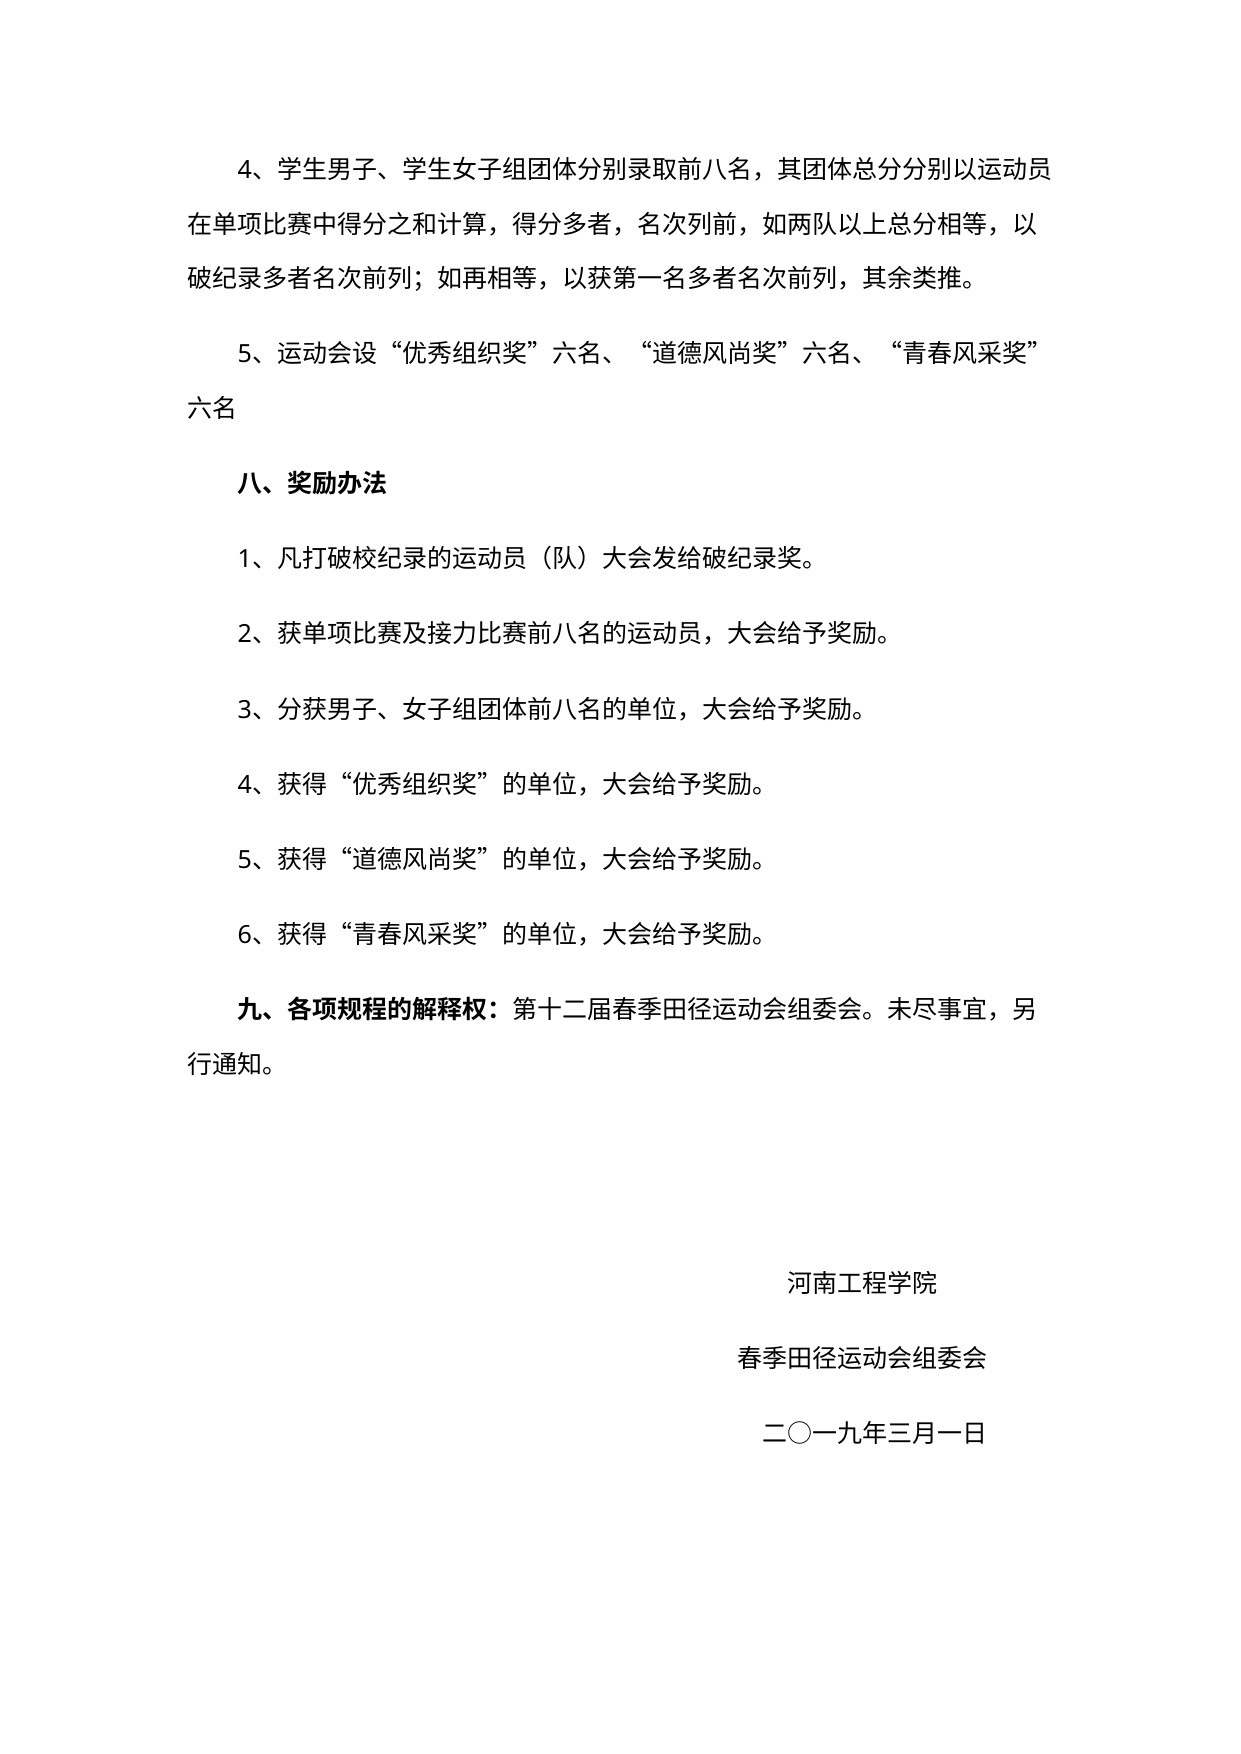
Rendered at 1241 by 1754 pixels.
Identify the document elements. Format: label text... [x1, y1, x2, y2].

text 4、学生男子、学生女子组团体分别录取前八名，其团体总分分别以运动员在单项比赛中得分之和计算，得分多者，名次列前，如两队以上总分相等，以破纪录多者名次前列；如再相等，以获第一名多者名次前列，其余类推。 [187, 150, 1053, 295]
text 八、奖励办法 [187, 463, 1053, 500]
text 二○一九年三月一日 [187, 1414, 1053, 1450]
text 5、获得“道德风尚奖”的单位，大会给予奖励。 [187, 839, 1053, 876]
text 5、运动会设“优秀组织奖”六名、“道德风尚奖”六名、“青春风采奖”六名 [187, 334, 1053, 424]
text 1、凡打破校纪录的运动员（队）大会发给破纪录奖。 [187, 539, 1053, 575]
text 6、获得“青春风采奖”的单位，大会给予奖励。 [187, 915, 1053, 951]
text 河南工程学院 [187, 1263, 1053, 1299]
text 九、各项规程的解释权：第十二届春季田径运动会组委会。未尽事宜，另行通知。 [187, 990, 1053, 1081]
text 4、获得“优秀组织奖”的单位，大会给予奖励。 [187, 764, 1053, 801]
text 3、分获男子、女子组团体前八名的单位，大会给予奖励。 [187, 689, 1053, 725]
text 2、获单项比赛及接力比赛前八名的运动员，大会给予奖励。 [187, 614, 1053, 650]
text 春季田径运动会组委会 [187, 1338, 1053, 1375]
